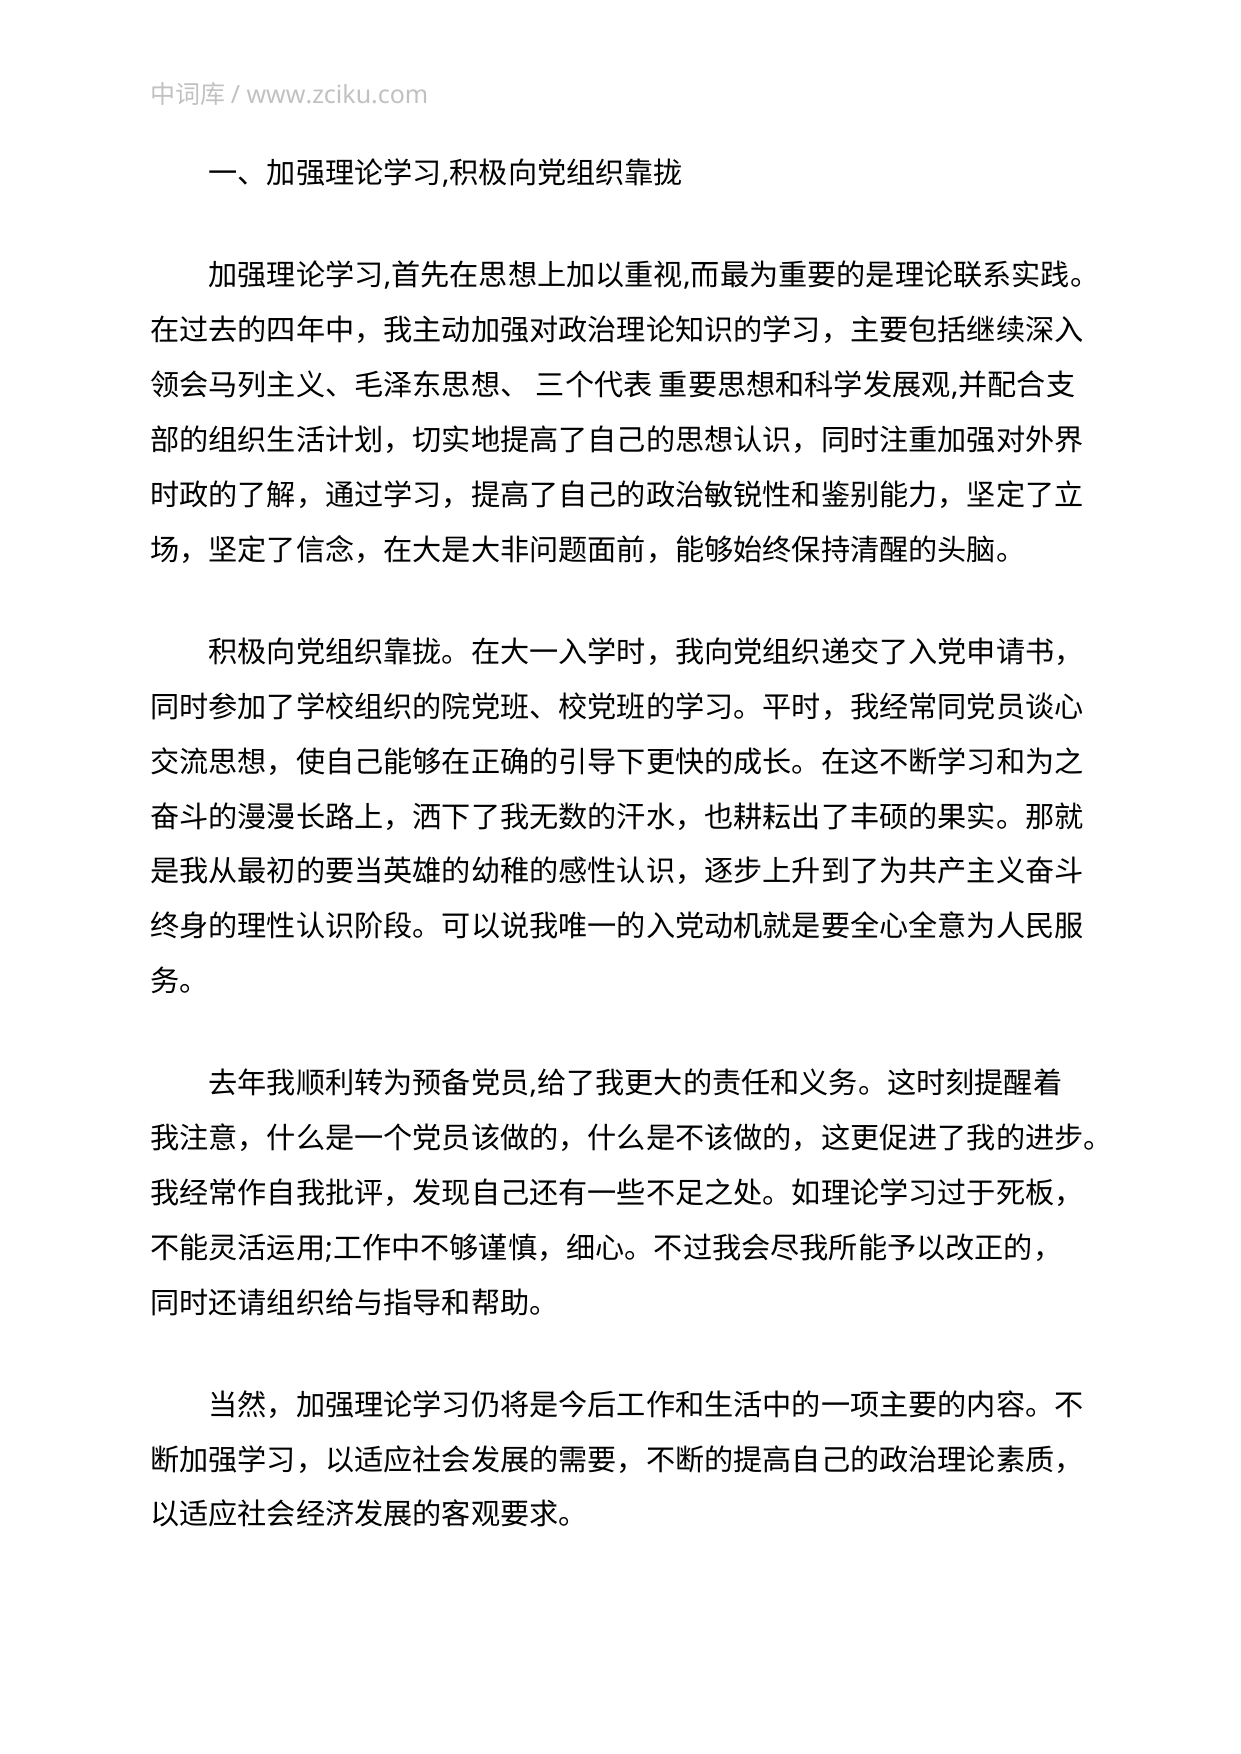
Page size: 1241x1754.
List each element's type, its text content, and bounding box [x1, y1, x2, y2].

text 去年我顺利转为预备党员,给了我更大的责任和义务。这时刻提醒着我注意，什么是一个党员该做的，什么是不该做的，这更促进了我的进步。我经常作自我批评，发现自己还有一些不足之处。如理论学习过于死板，不能灵活运用;工作中不够谨慎，细心。不过我会尽我所能予以改正的，同时还请组织给与指导和帮助。 [150, 1059, 1090, 1322]
text 当然，加强理论学习仍将是今后工作和生活中的一项主要的内容。不断加强学习，以适应社会发展的需要，不断的提高自己的政治理论素质，以适应社会经济发展的客观要求。 [150, 1381, 1090, 1533]
text 加强理论学习,首先在思想上加以重视,而最为重要的是理论联系实践。在过去的四年中，我主动加强对政治理论知识的学习，主要包括继续深入领会马列主义、毛泽东思想、 三个代表 重要思想和科学发展观,并配合支部的组织生活计划，切实地提高了自己的思想认识，同时注重加强对外界时政的了解，通过学习，提高了自己的政治敏锐性和鉴别能力，坚定了立场，坚定了信念，在大是大非问题面前，能够始终保持清醒的头脑。 [150, 252, 1090, 569]
text 一、加强理论学习,积极向党组织靠拢 [150, 150, 1090, 192]
text 积极向党组织靠拢。在大一入学时，我向党组织递交了入党申请书，同时参加了学校组织的院党班、校党班的学习。平时，我经常同党员谈心交流思想，使自己能够在正确的引导下更快的成长。在这不断学习和为之奋斗的漫漫长路上，洒下了我无数的汗水，也耕耘出了丰硕的果实。那就是我从最初的要当英雄的幼稚的感性认识，逐步上升到了为共产主义奋斗终身的理性认识阶段。可以说我唯一的入党动机就是要全心全意为人民服务。 [150, 628, 1090, 1000]
